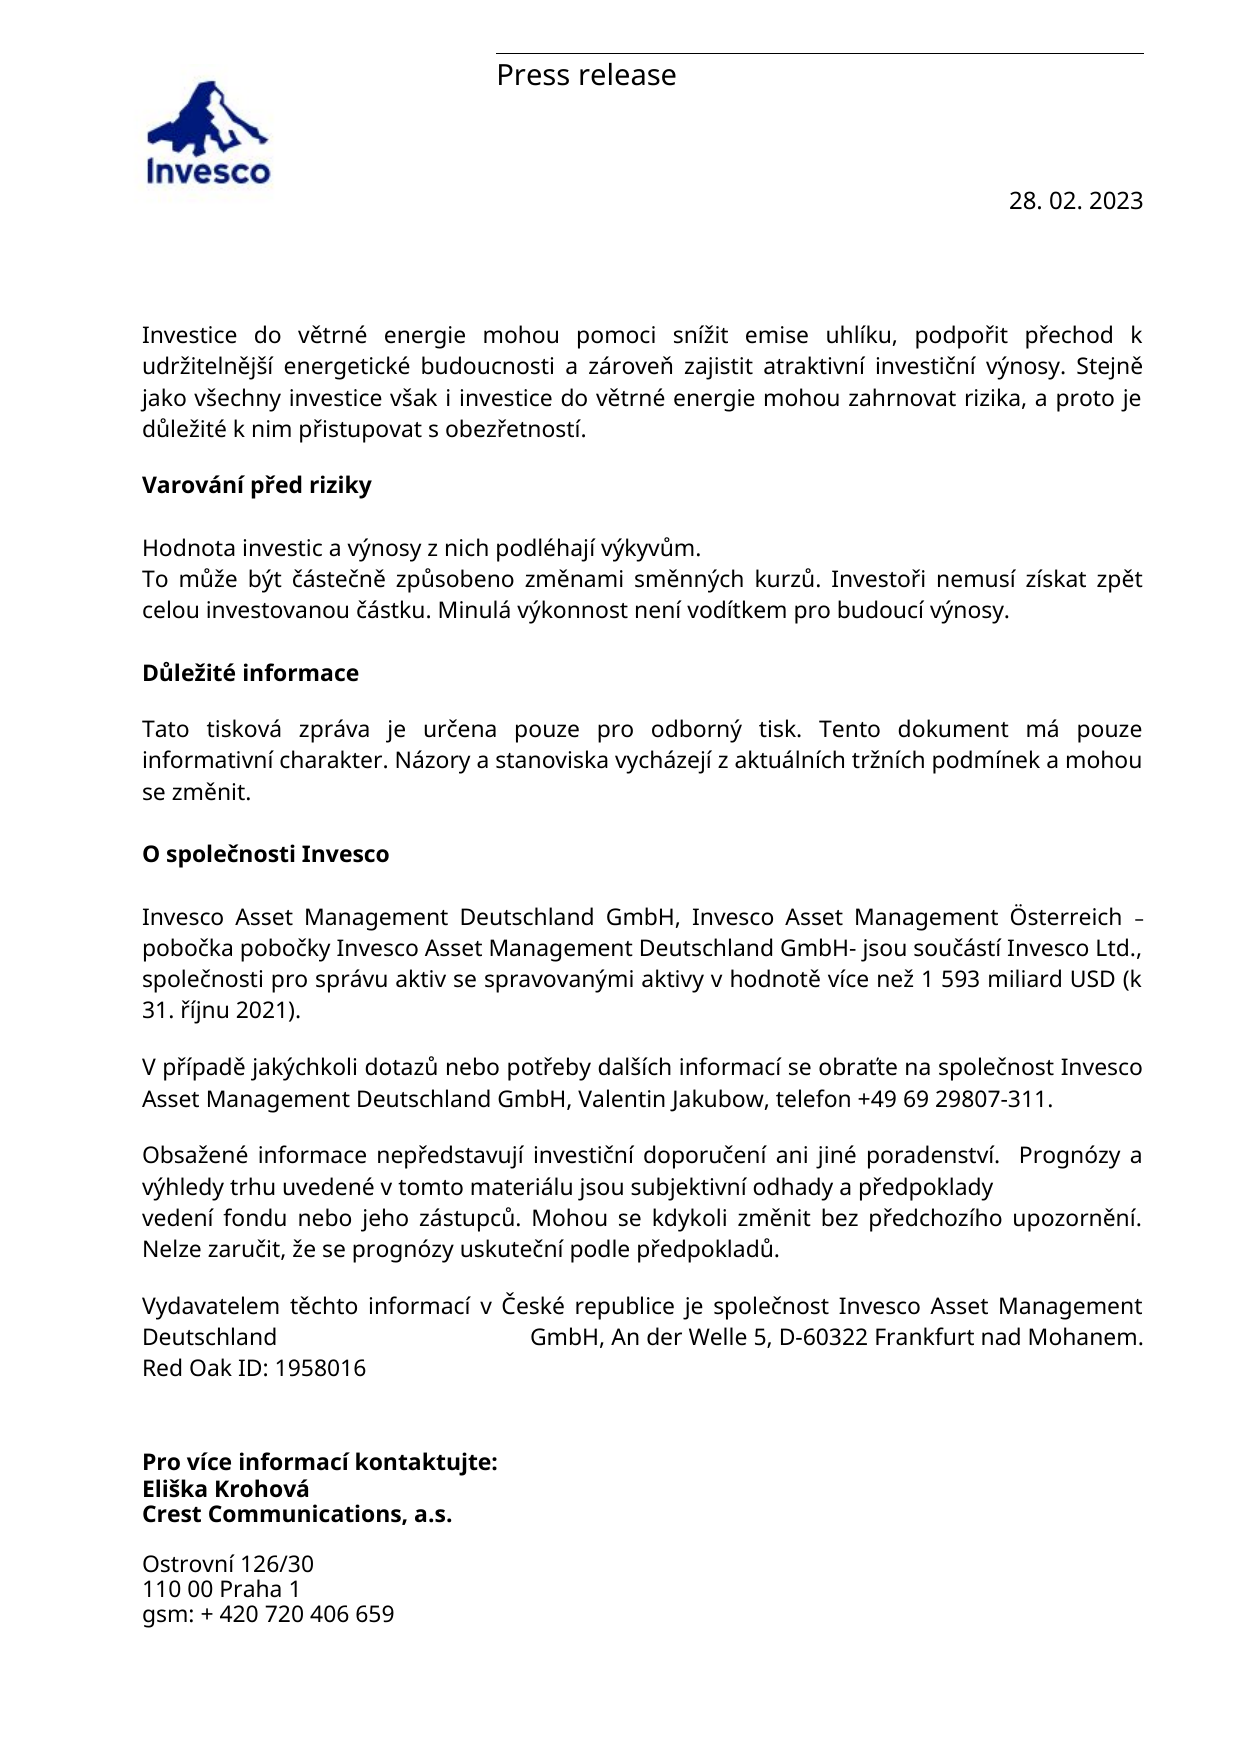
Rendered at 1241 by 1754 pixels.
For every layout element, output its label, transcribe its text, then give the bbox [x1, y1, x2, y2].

text společnosti pro správu aktiv se spravovanými aktivy v hodnotě více než 1 593 miliard USD (k 31. říjnu 2021). [142, 963, 1144, 1026]
text To může být částečně způsobeno změnami směnných kurzů. Investoři nemusí získat zpět celou investovanou částku. Minulá výkonnost není vodítkem pro budoucí výnosy. [142, 563, 1144, 625]
text V případě jakýchkoli dotazů nebo potřeby dalších informací se obraťte na společnost Invesco Asset Management Deutschland GmbH, Valentin Jakubow, telefon +49 69 29807-311. [142, 1051, 1144, 1114]
text Tato tisková zpráva je určena pouze pro odborný tisk. Tento dokument má pouze informativní charakter. Názory a stanoviska vycházejí z aktuálních tržních podmínek a mohou se změnit. [142, 713, 1144, 807]
text 110 00 Praha 1 [142, 1577, 1144, 1602]
text Vydavatelem těchto informací v České republice je společnost Invesco Asset Management Deutschland GmbH, An der Welle 5, D-60322 Frankfurt nad Mohanem. Red Oak ID: 1958016 [142, 1290, 1144, 1383]
text Obsažené informace nepředstavují investiční doporučení ani jiné poradenství. Prognózy a výhledy trhu uvedené v tomto materiálu jsou subjektivní odhady a předpoklady [142, 1139, 1144, 1202]
text O společnosti Invesco [142, 838, 1144, 869]
text Ostrovní 126/30 [142, 1552, 1144, 1577]
text Pro více informací kontaktujte: [142, 1446, 1144, 1477]
text Eliška Krohová [142, 1477, 1144, 1502]
text gsm: + 420 720 406 659 [142, 1602, 1144, 1627]
text Investice do větrné energie mohou pomoci snížit emise uhlíku, podpořit přechod k udržitelnější energetické budoucnosti a zároveň zajistit atraktivní investiční výnosy. Stejně jako všechny investice však i investice do větrné energie mohou zahrnovat rizika, a proto je důležité k nim přistupovat s obezřetností. [142, 319, 1144, 444]
text Invesco Asset Management Deutschland GmbH, Invesco Asset Management Österreich – pobočka pobočky Invesco Asset Management Deutschland GmbH- jsou součástí Invesco Ltd., [142, 901, 1144, 963]
text Hodnota investic a výnosy z nich podléhají výkyvům. [142, 531, 1144, 563]
picture [112, 64, 311, 211]
text vedení fondu nebo jeho zástupců. Mohou se kdykoli změnit bez předchozího upozornění. Nelze zaručit, že se prognózy uskuteční podle předpokladů. [142, 1202, 1144, 1264]
text Varování před riziky [142, 469, 1144, 500]
text Důležité informace [142, 656, 1144, 713]
text Crest Communications, a.s. [142, 1502, 1144, 1527]
